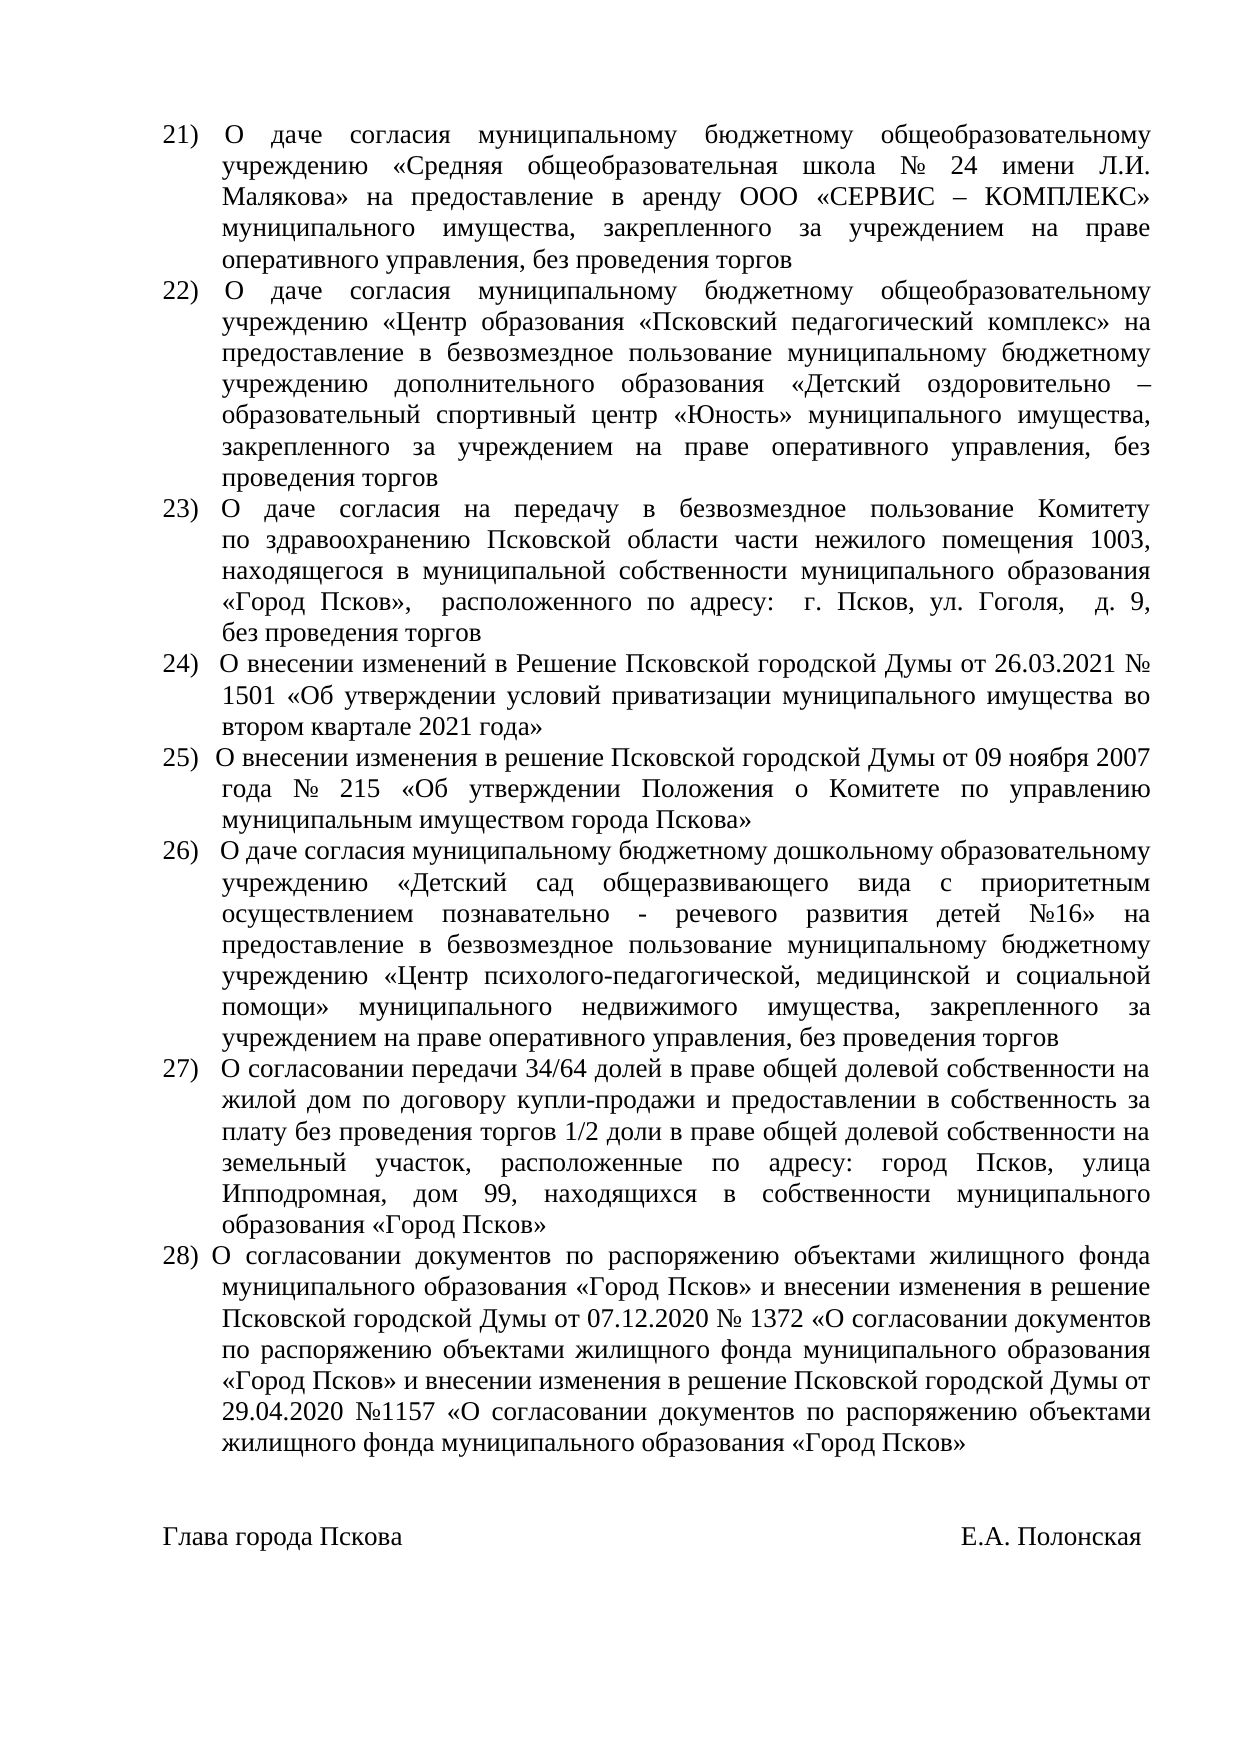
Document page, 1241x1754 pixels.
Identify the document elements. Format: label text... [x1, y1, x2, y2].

list 22) О даче согласия муниципальному бюджетному общеобразовательному учреждению «Центр образования «Псковский педагогический комплекс» на предоставление в безвозмездное пользование муниципальному бюджетному учреждению дополнительного образования «Детский оздоровительно – образовательный спортивный центр «Юность» муниципального имущества, закрепленного за учреждением на праве оперативного управления, без проведения торгов [162, 274, 1152, 492]
list 28) О согласовании документов по распоряжению объектами жилищного фонда муниципального образования «Город Псков» и внесении изменения в решение Псковской городской Думы от 07.12.2020 № 1372 «О согласовании документов по распоряжению объектами жилищного фонда муниципального образования «Город Псков» и внесении изменения в решение Псковской городской Думы от 29.04.2020 №1157 «О согласовании документов по распоряжению объектами жилищного фонда муниципального образования «Город Псков» [162, 1239, 1152, 1457]
list 24) О внесении изменений в Решение Псковской городской Думы от 26.03.2021 № 1501 «Об утверждении условий приватизации муниципального имущества во втором квартале 2021 года» [162, 648, 1152, 741]
list 26) О даче согласия муниципальному бюджетному дошкольному образовательному учреждению «Детский сад общеразвивающего вида с приоритетным осуществлением познавательно - речевого развития детей №16» на предоставление в безвозмездное пользование муниципальному бюджетному учреждению «Центр психолого-педагогической, медицинской и социальной помощи» муниципального недвижимого имущества, закрепленного за учреждением на праве оперативного управления, без проведения торгов [162, 834, 1152, 1052]
list 23) О даче согласия на передачу в безвозмездное пользование Комитету по здравоохранению Псковской области части нежилого помещения 1003, находящегося в муниципальной собственности муниципального образования «Город Псков», расположенного по адресу: г. Псков, ул. Гоголя, д. 9, без проведения торгов [162, 492, 1152, 648]
list 21) О даче согласия муниципальному бюджетному общеобразовательному учреждению «Средняя общеобразовательная школа № 24 имени Л.И. Малякова» на предоставление в аренду ООО «СЕРВИС – КОМПЛЕКС» муниципального имущества, закрепленного за учреждением на праве оперативного управления, без проведения торгов [162, 118, 1152, 274]
text Глава города Пскова Е.А. Полонская [162, 1520, 1152, 1551]
list 27) О согласовании передачи 34/64 долей в праве общей долевой собственности на жилой дом по договору купли-продажи и предоставлении в собственность за плату без проведения торгов 1/2 доли в праве общей долевой собственности на земельный участок, расположенные по адресу: город Псков, улица Ипподромная, дом 99, находящихся в собственности муниципального образования «Город Псков» [162, 1052, 1152, 1239]
list 25) О внесении изменения в решение Псковской городской Думы от 09 ноября 2007 года № 215 «Об утверждении Положения о Комитете по управлению муниципальным имуществом города Пскова» [162, 741, 1152, 834]
